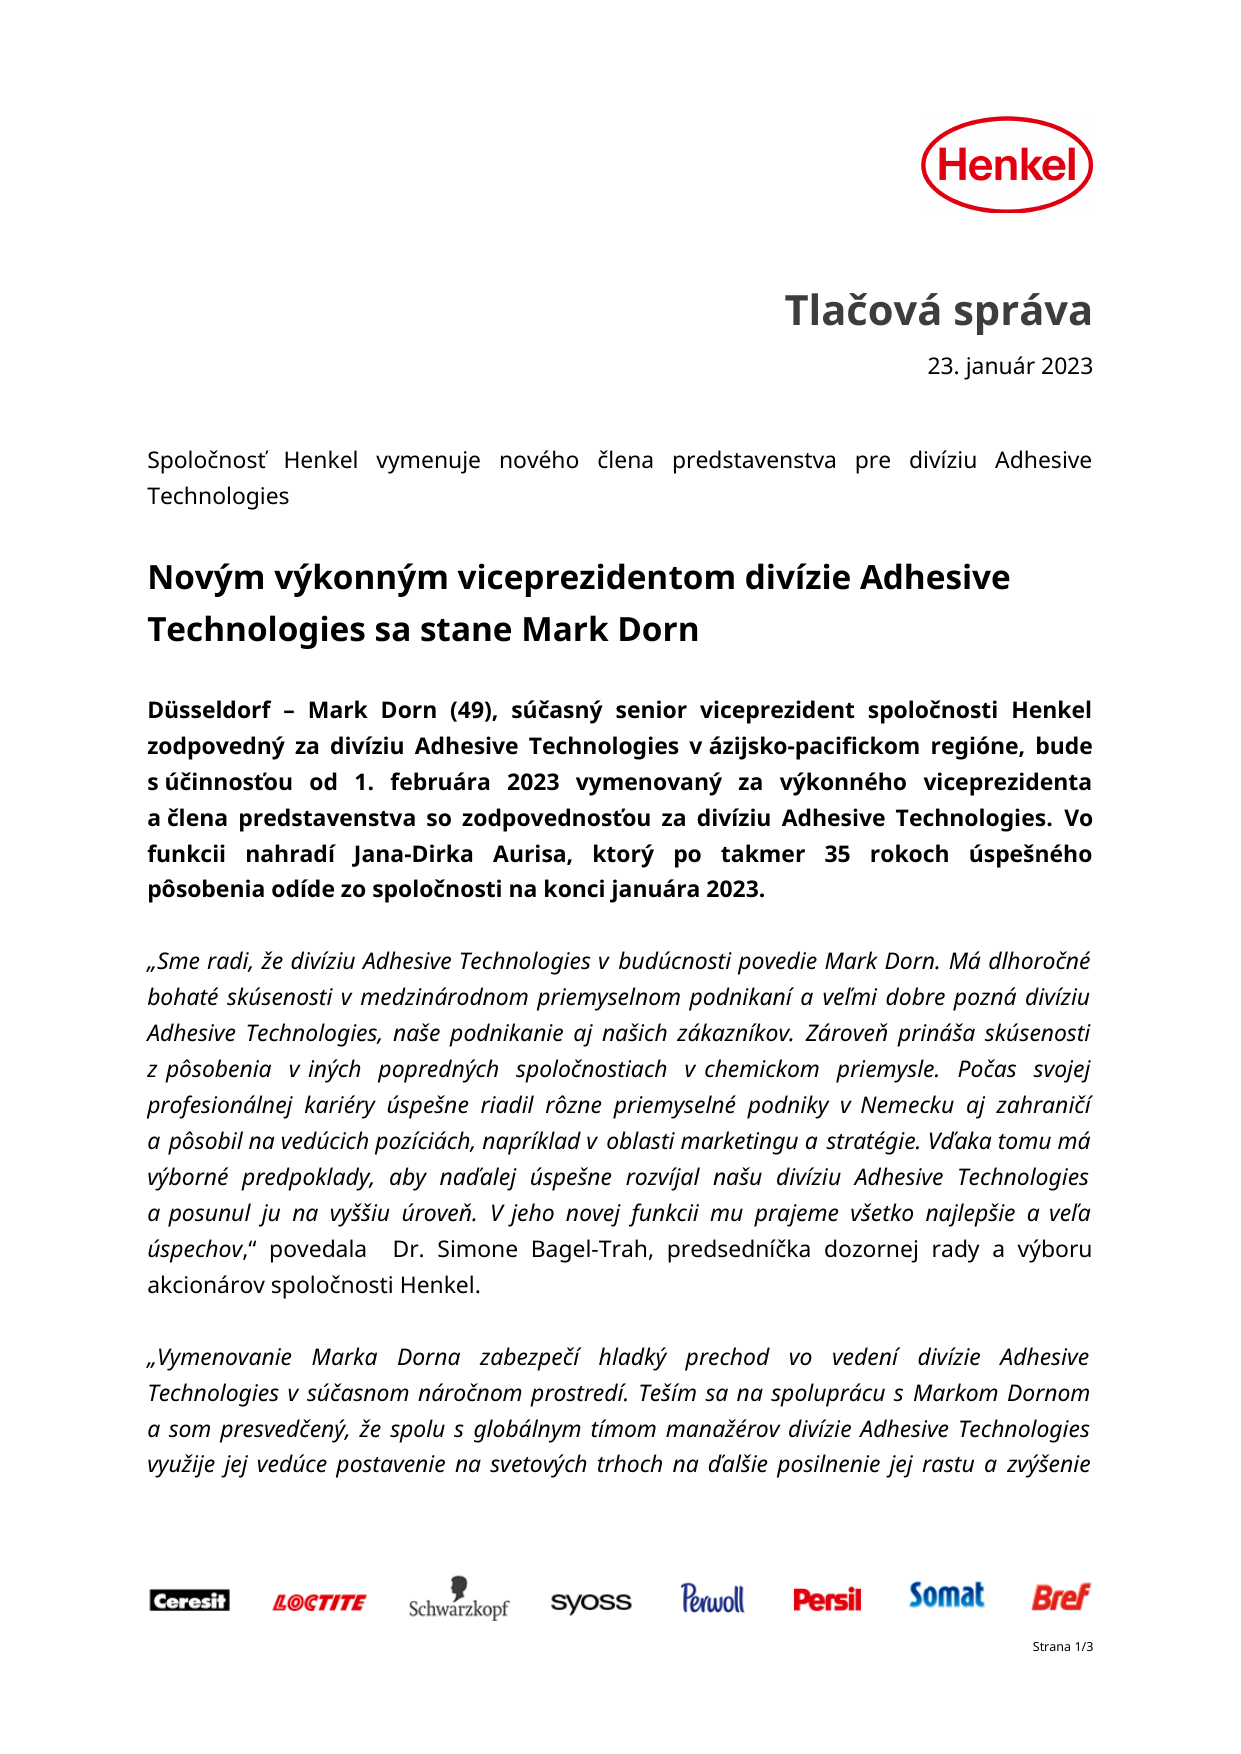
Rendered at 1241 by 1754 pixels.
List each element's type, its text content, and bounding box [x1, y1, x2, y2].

text 23. január 2023 [147, 350, 1093, 381]
text „Sme radi, že divíziu Adhesive Technologies v budúcnosti povedie Mark Dorn. Má dlhoročné bohaté skúsenosti v medzinárodnom priemyselnom podnikaní a veľmi dobre pozná divíziu Adhesive Technologies, naše podnikanie aj našich zákazníkov. Zároveň prináša skúsenosti z pôsobenia v iných popredných spoločnostiach v chemickom priemysle. Počas svojej profesionálnej kariéry úspešne riadil rôzne priemyselné podniky v Nemecku aj zahraničí a pôsobil na vedúcich pozíciách, napríklad v oblasti marketingu a stratégie. Vďaka tomu má výborné predpoklady, aby naďalej úspešne rozvíjal našu divíziu Adhesive Technologies a posunul ju na vyššiu úroveň. V jeho novej funkcii mu prajeme všetko najlepšie a veľa úspechov,“ povedala Dr. Simone Bagel-Trah, predsedníčka dozornej rady a výboru akcionárov spoločnosti Henkel. [147, 945, 1093, 1300]
text Düsseldorf – Mark Dorn (49), súčasný senior viceprezident spoločnosti Henkel zodpovedný za divíziu Adhesive Technologies v ázijsko-pacifickom regióne, bude s účinnosťou od 1. februára 2023 vymenovaný za výkonného viceprezidenta a člena predstavenstva so zodpovednosťou za divíziu Adhesive Technologies. Vo funkcii nahradí Jana-Dirka Aurisa, ktorý po takmer 35 rokoch úspešného pôsobenia odíde zo spoločnosti na konci januára 2023. [147, 694, 1093, 905]
picture [111, 1568, 1126, 1628]
picture [920, 114, 1094, 213]
text Novým výkonným viceprezidentom divízie Adhesive Technologies sa stane Mark Dorn [147, 553, 1093, 651]
text Spoločnosť Henkel vymenuje nového člena predstavenstva pre divíziu Adhesive Technologies [147, 444, 1093, 511]
